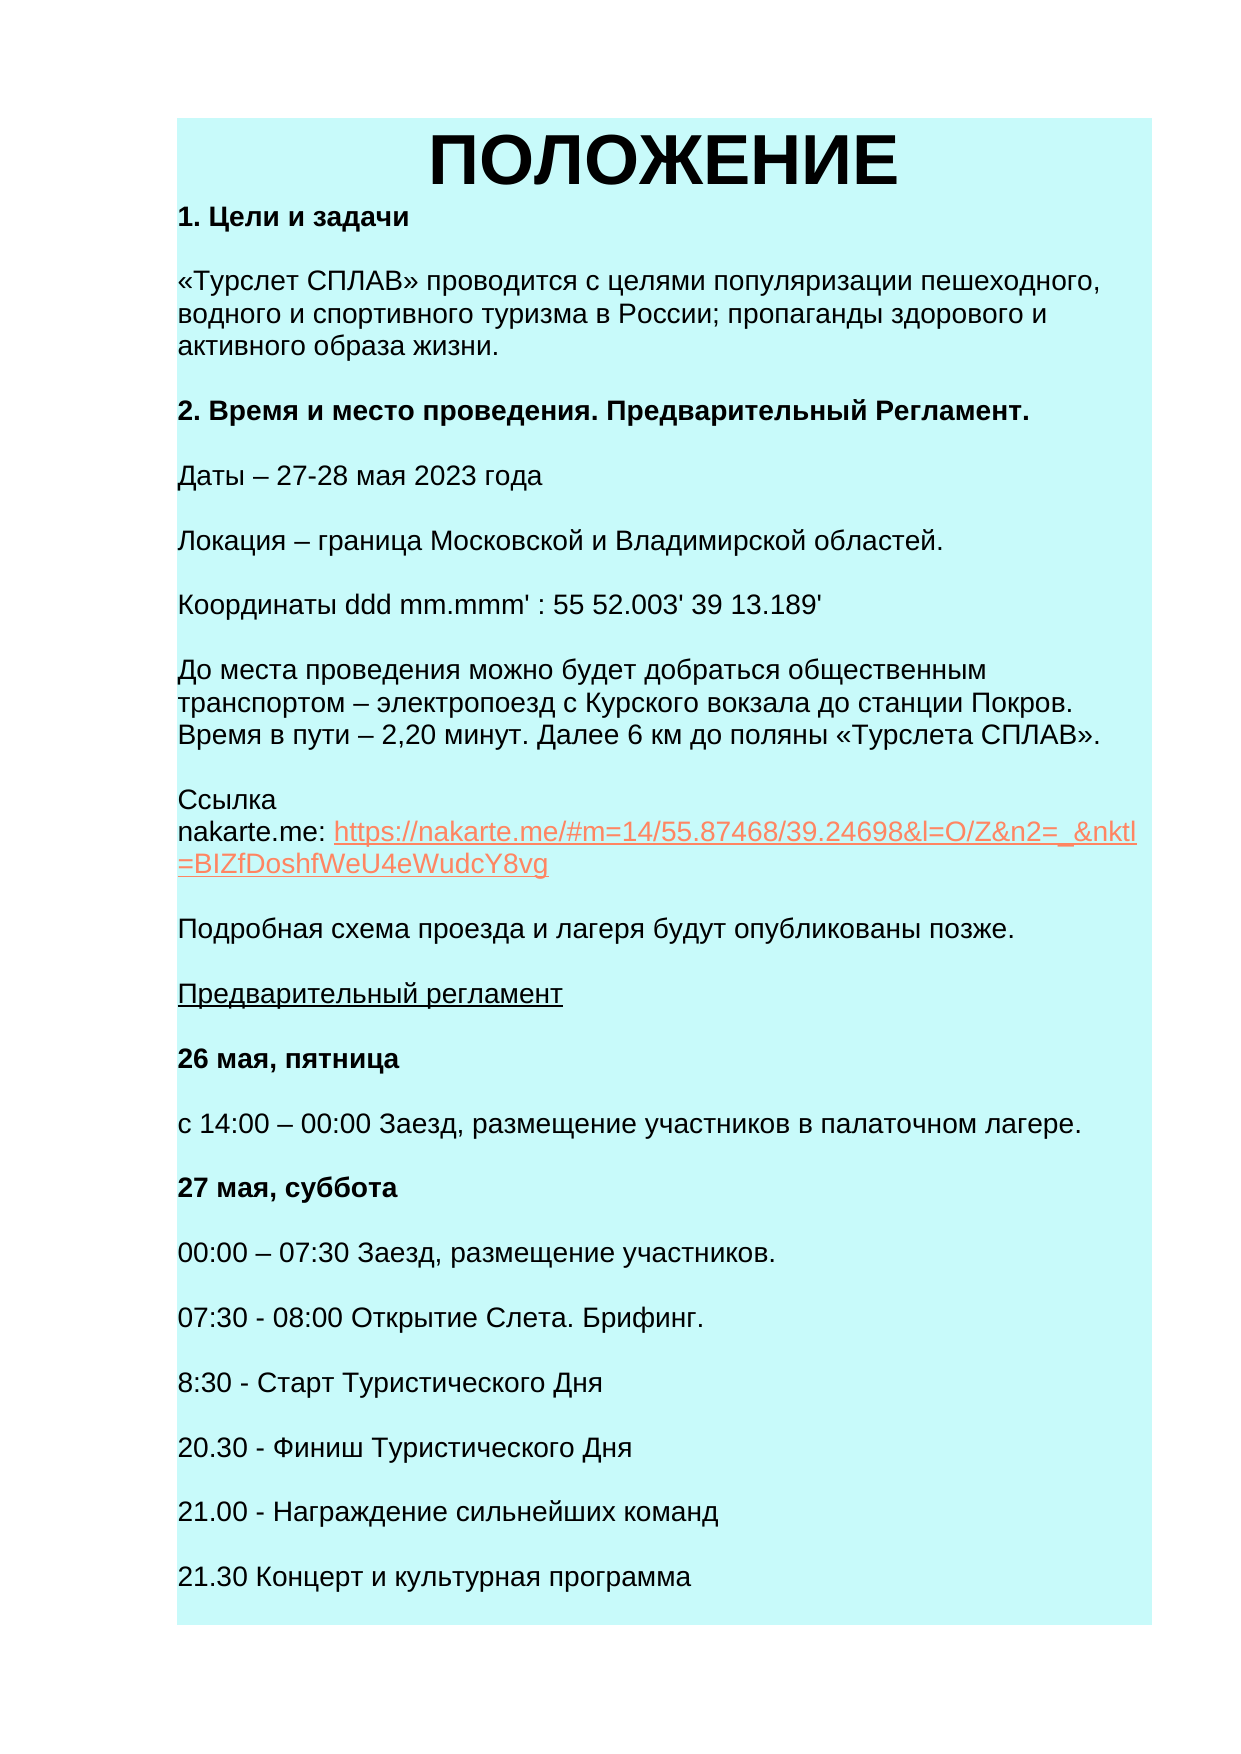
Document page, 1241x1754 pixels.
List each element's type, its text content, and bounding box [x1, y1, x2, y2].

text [177, 199, 1152, 1625]
text ПОЛОЖЕНИЕ [177, 118, 1152, 199]
